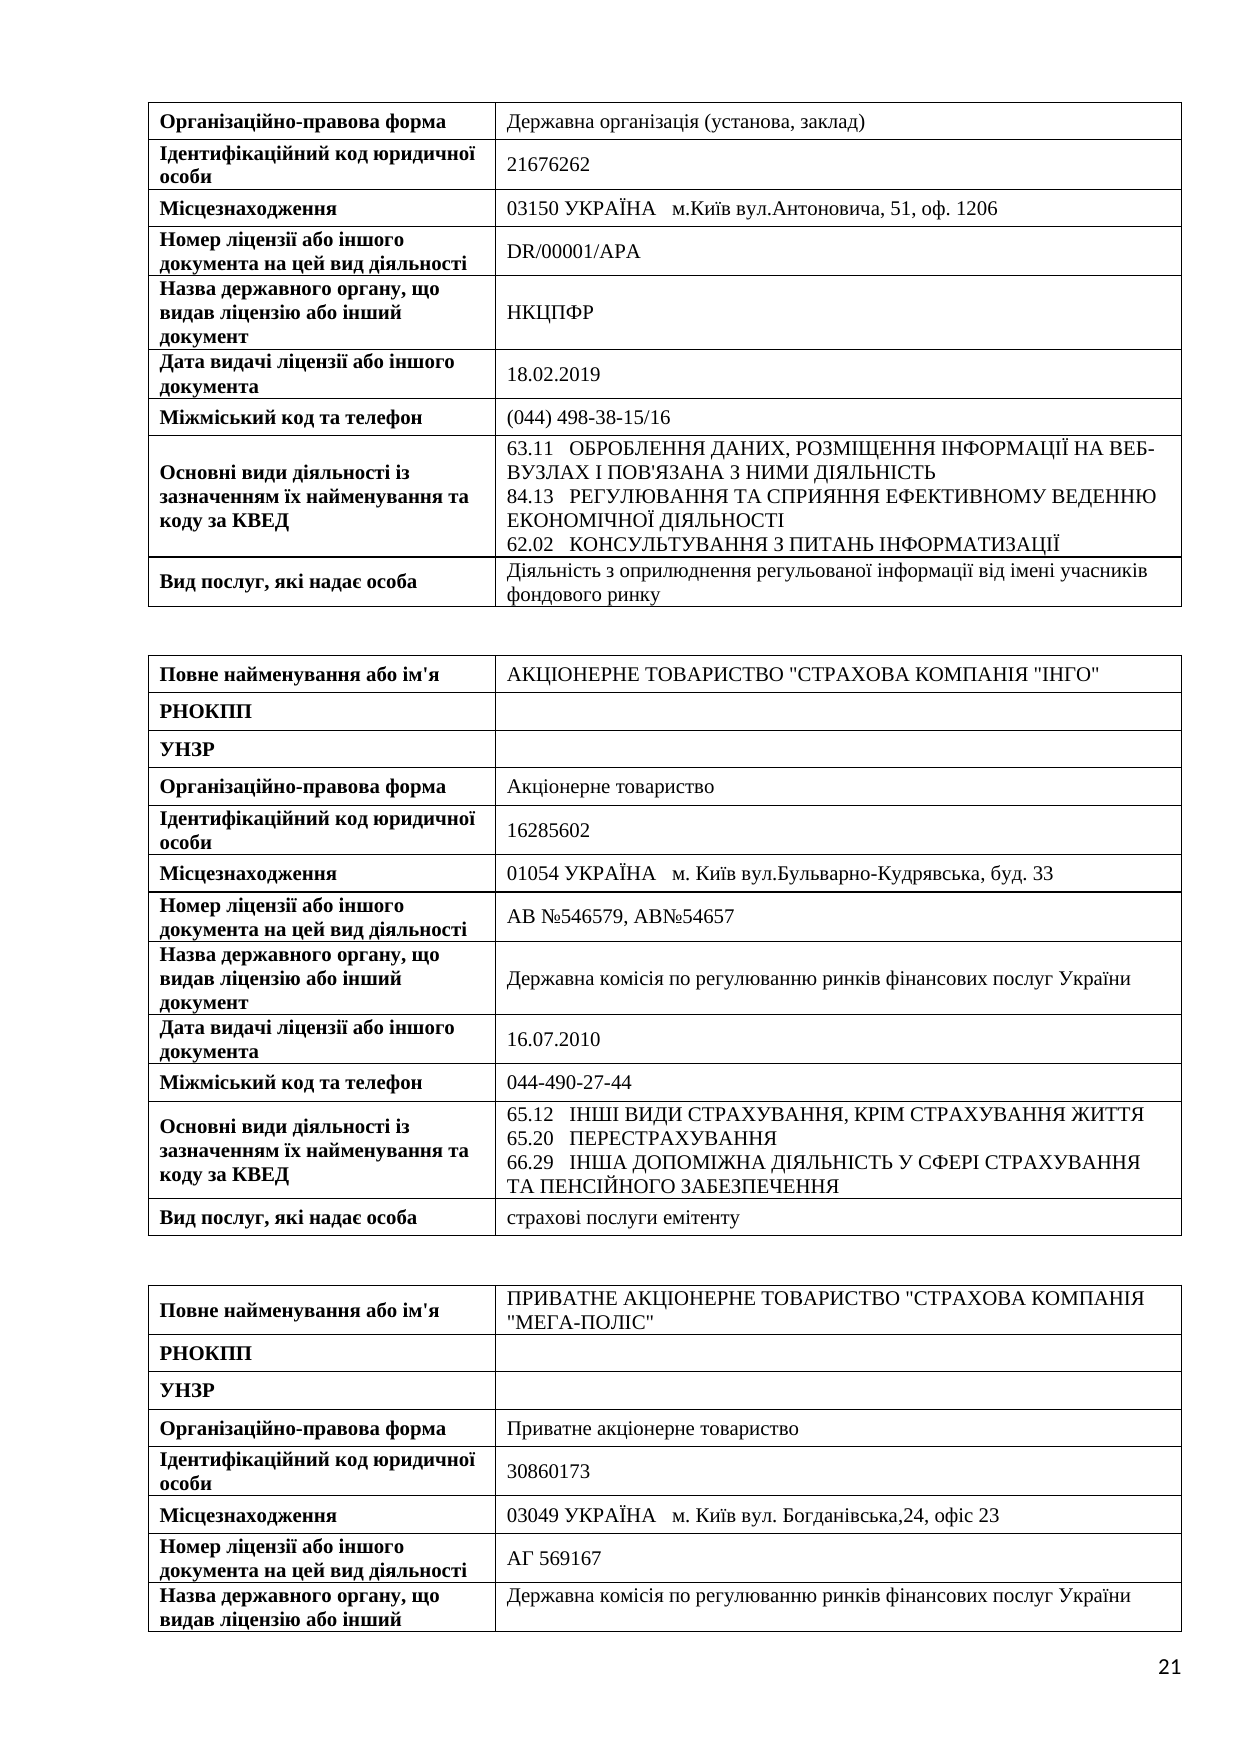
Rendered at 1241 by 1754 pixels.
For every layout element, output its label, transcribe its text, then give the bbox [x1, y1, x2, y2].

table_header Повне найменування або ім'я [149, 1286, 495, 1334]
table_cell [496, 1335, 1181, 1371]
table_cell Приватне акцiонерне товариство [496, 1410, 1181, 1446]
table_cell Ідентифікаційний код юридичної особи [149, 806, 495, 854]
table_cell УНЗР [149, 731, 495, 767]
table_cell АГ 569167 [496, 1534, 1181, 1582]
table_cell 63.11 ОБРОБЛЕННЯ ДАНИХ, РОЗМІЩЕННЯ ІНФОРМАЦІЇ НА ВЕБ-ВУЗЛАХ І ПОВ'ЯЗАНА З НИМИ ДІЯЛЬНІСТЬ 84.13 РЕГУЛЮВАННЯ ТА СПРИЯННЯ ЕФЕКТИВНОМУ ВЕДЕННЮ ЕКОНОМІЧНОЇ ДІЯЛЬНОСТІ 62.02 КОНСУЛЬТУВАННЯ З ПИТАНЬ ІНФОРМАТИЗАЦІЇ [496, 436, 1181, 556]
table_cell 03049 УКРАЇНА м. Київ вул. Богданівська,24, офіс 23 [496, 1496, 1181, 1533]
table_cell Назва державного органу, що видав ліцензію або інший документ [149, 276, 495, 348]
table_cell [496, 731, 1181, 767]
table_cell Місцезнаходження [149, 855, 495, 891]
table_cell РНОКПП [149, 693, 495, 730]
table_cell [149, 1583, 495, 1631]
table_cell Вид послуг, які надає особа [149, 558, 495, 606]
table_cell Ідентифікаційний код юридичної особи [149, 140, 495, 188]
table_cell Організаційно-правова форма [149, 768, 495, 805]
table_cell Державна комісія по регулюванню ринків фінансових послуг України [496, 942, 1181, 1014]
table_cell Організаційно-правова форма [149, 103, 495, 139]
table_cell 21676262 [496, 140, 1181, 188]
table_cell Ідентифікаційний код юридичної особи [149, 1447, 495, 1495]
table_cell [496, 693, 1181, 730]
table_cell страхові послуги емітенту [496, 1199, 1181, 1235]
table_cell Міжміський код та телефон [149, 1064, 495, 1101]
table_cell 65.12 ІНШІ ВИДИ СТРАХУВАННЯ, КРІМ СТРАХУВАННЯ ЖИТТЯ 65.20 ПЕРЕСТРАХУВАННЯ 66.29 ІНША ДОПОМІЖНА ДІЯЛЬНІСТЬ У СФЕРІ СТРАХУВАННЯ ТА ПЕНСІЙНОГО ЗАБЕЗПЕЧЕННЯ [496, 1102, 1181, 1198]
table_cell НКЦПФР [496, 276, 1181, 348]
table_cell 16285602 [496, 806, 1181, 854]
table_cell Діяльність з оприлюднення регульованої інформації від імені учасників фондового ринку [496, 558, 1181, 606]
table_cell АВ №546579, АВ№54657 [496, 893, 1181, 941]
table_cell УНЗР [149, 1372, 495, 1409]
table_cell Номер ліцензії або іншого документа на цей вид діяльності [149, 227, 495, 275]
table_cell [496, 1583, 1181, 1631]
table_cell Основні види діяльності із зазначенням їх найменування та коду за КВЕД [149, 436, 495, 556]
table_cell Організаційно-правова форма [149, 1410, 495, 1446]
table_cell Дата видачі ліцензії або іншого документа [149, 350, 495, 398]
table_cell Місцезнаходження [149, 190, 495, 226]
table_cell Вид послуг, які надає особа [149, 1199, 495, 1235]
table_header Повне найменування або ім'я [149, 656, 495, 692]
table_cell 18.02.2019 [496, 350, 1181, 398]
table_header АКЦІОНЕРНЕ ТОВАРИСТВО "СТРАХОВА КОМПАНІЯ "ІНГО" [496, 656, 1181, 692]
table_cell 044-490-27-44 [496, 1064, 1181, 1101]
table_cell Акцiонерне товариство [496, 768, 1181, 805]
table_cell Державна органiзацiя (установа, заклад) [496, 103, 1181, 139]
table_cell 03150 УКРАЇНА м.Київ вул.Антоновича, 51, оф. 1206 [496, 190, 1181, 226]
table_cell DR/00001/APA [496, 227, 1181, 275]
table_cell Місцезнаходження [149, 1496, 495, 1533]
table_cell Основні види діяльності із зазначенням їх найменування та коду за КВЕД [149, 1102, 495, 1198]
table_cell Назва державного органу, що видав ліцензію або інший документ [149, 942, 495, 1014]
table_cell Номер ліцензії або іншого документа на цей вид діяльності [149, 1534, 495, 1582]
table_cell [496, 1372, 1181, 1409]
table_cell (044) 498-38-15/16 [496, 399, 1181, 435]
table_cell РНОКПП [149, 1335, 495, 1371]
table_cell 30860173 [496, 1447, 1181, 1495]
table_cell 16.07.2010 [496, 1015, 1181, 1063]
table_cell Міжміський код та телефон [149, 399, 495, 435]
table_cell Дата видачі ліцензії або іншого документа [149, 1015, 495, 1063]
table_cell 01054 УКРАЇНА м. Київ вул.Бульварно-Кудрявська, буд. 33 [496, 855, 1181, 891]
table_cell Номер ліцензії або іншого документа на цей вид діяльності [149, 893, 495, 941]
table_header ПРИВАТНЕ АКЦІОНЕРНЕ ТОВАРИСТВО "СТРАХОВА КОМПАНІЯ "МЕГА-ПОЛІС" [496, 1286, 1181, 1334]
